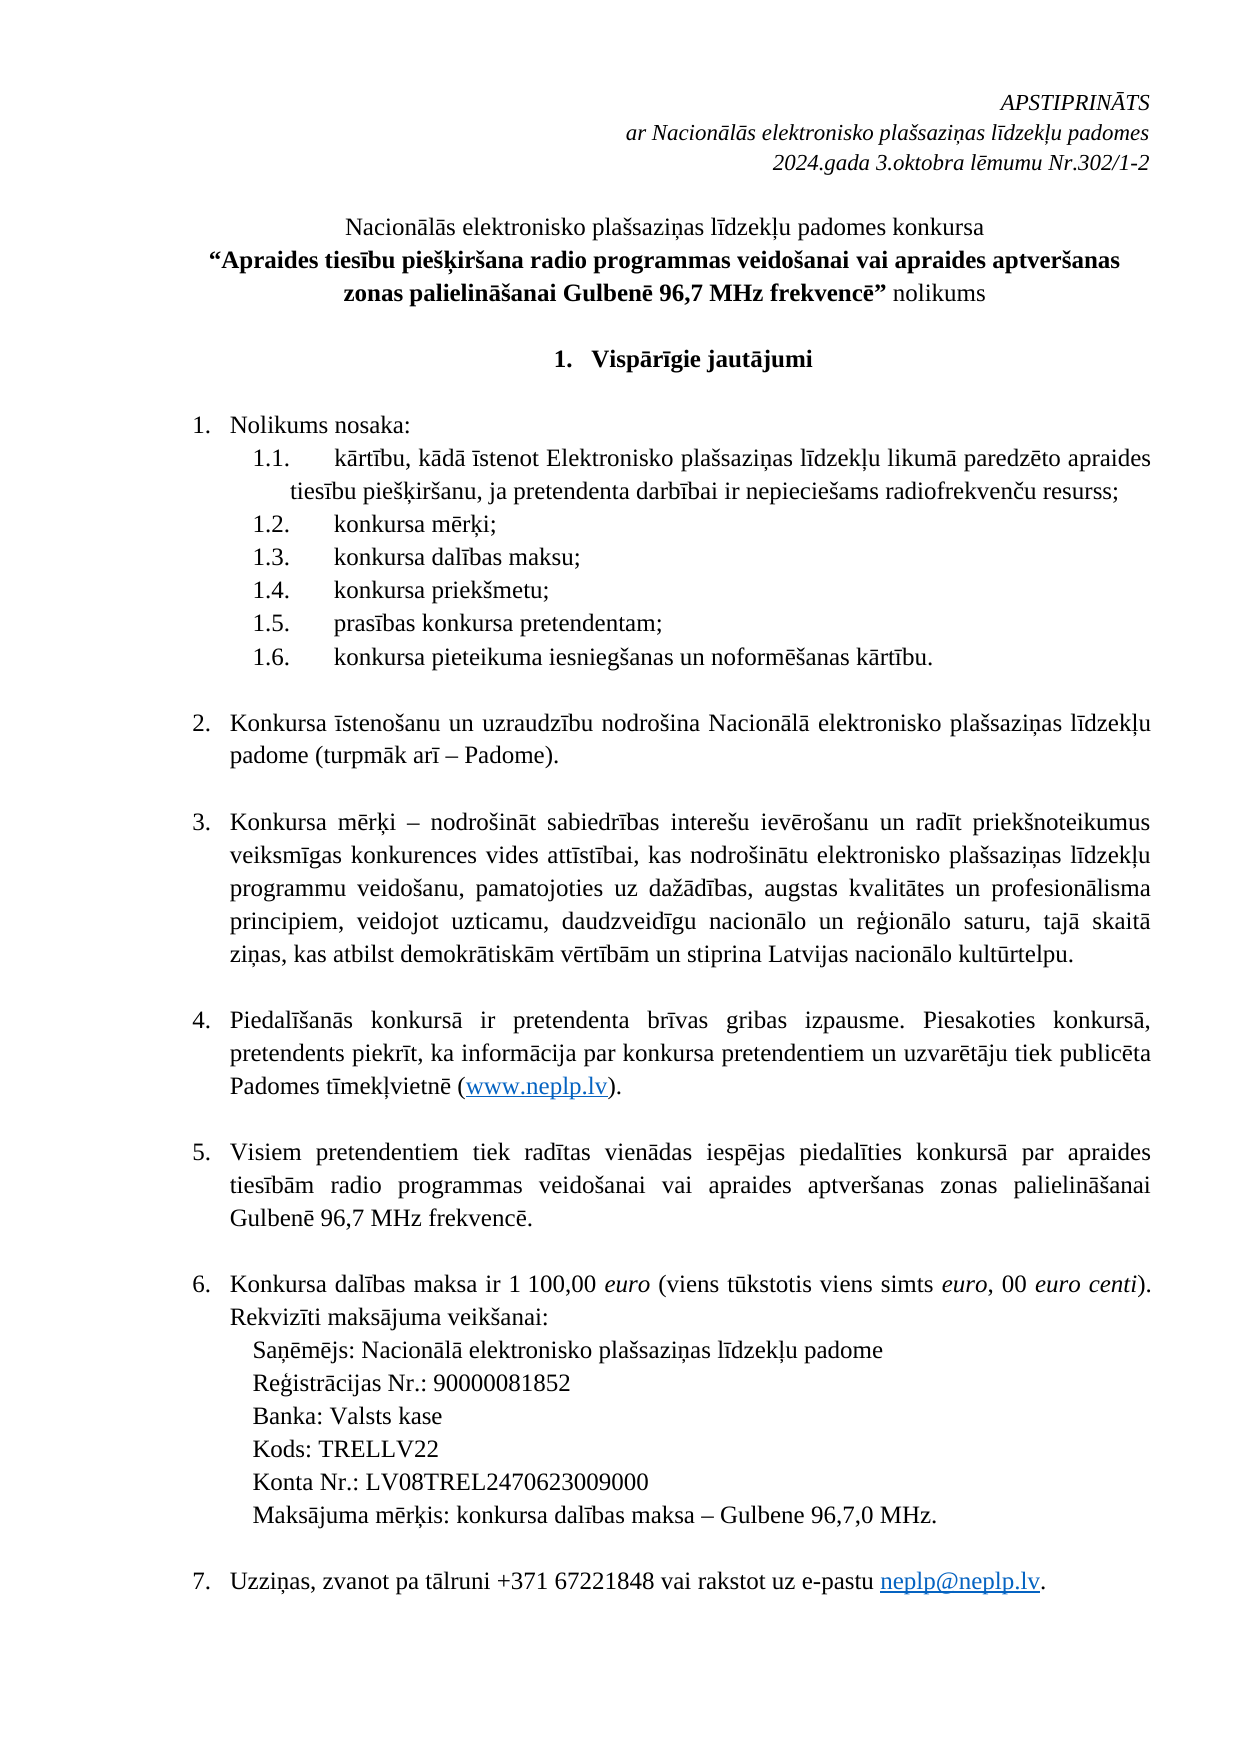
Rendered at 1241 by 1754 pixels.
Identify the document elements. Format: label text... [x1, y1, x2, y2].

list Vispārīgie jautājumi [215, 344, 1152, 373]
text Konta Nr.: LV08TREL2470623009000 [252, 1467, 1152, 1496]
list konkursa pieteikuma iesniegšanas un noformēšanas kārtību. [252, 642, 1152, 670]
list konkursa priekšmetu; [252, 576, 1152, 604]
text Reģistrācijas Nr.: 90000081852 [252, 1368, 1152, 1397]
list Konkursa dalības maksa ir 1 100,00 euro (viens tūkstotis viens simts euro, 00 euro centi). Rekvizīti maksājuma veikšanai: [192, 1269, 1152, 1331]
text ar Nacionālās elektronisko plašsaziņas līdzekļu padomes [177, 119, 1152, 145]
list Piedalīšanās konkursā ir pretendenta brīvas gribas izpausme. Piesakoties konkursā, pretendents piekrīt, ka informācija par konkursa pretendentiem un uzvarētāju tiek publicēta Padomes tīmekļvietnē (www.neplp.lv). [192, 1005, 1152, 1099]
text APSTIPRINĀTS [177, 89, 1152, 115]
list Konkursa mērķi – nodrošināt sabiedrības interešu ievērošanu un radīt priekšnoteikumus veiksmīgas konkurences vides attīstībai, kas nodrošinātu elektronisko plašsaziņas līdzekļu programmu veidošanu, pamatojoties uz dažādības, augstas kvalitātes un profesionālisma principiem, veidojot uzticamu, daudzveidīgu nacionālo un reģionālo saturu, tajā skaitā ziņas, kas atbilst demokrātiskām vērtībām un stiprina Latvijas nacionālo kultūrtelpu. [192, 807, 1152, 967]
list Nolikums nosaka: [192, 410, 1152, 439]
text “Apraides tiesību piešķiršana radio programmas veidošanai vai apraides aptveršanas zonas palielināšanai Gulbenē 96,7 MHz frekvencē” nolikums [177, 245, 1152, 307]
list prasības konkursa pretendentam; [252, 608, 1152, 637]
text Saņēmējs: Nacionālā elektronisko plašsaziņas līdzekļu padome [252, 1335, 1152, 1364]
list Konkursa īstenošanu un uzraudzību nodrošina Nacionālā elektronisko plašsaziņas līdzekļu padome (turpmāk arī – Padome). [192, 708, 1152, 769]
list Visiem pretendentiem tiek radītas vienādas iespējas piedalīties konkursā par apraides tiesībām radio programmas veidošanai vai apraides aptveršanas zonas palielināšanai Gulbenē 96,7 MHz frekvencē. [192, 1137, 1152, 1232]
text Kods: TRELLV22 [252, 1434, 1152, 1463]
list konkursa dalības maksu; [252, 542, 1152, 571]
text Maksājuma mērķis: konkursa dalības maksa – Gulbene 96,7,0 MHz. [252, 1500, 1152, 1529]
list kārtību, kādā īstenot Elektronisko plašsaziņas līdzekļu likumā paredzēto apraides tiesību piešķiršanu, ja pretendenta darbībai ir nepieciešams radiofrekvenču resurss; [252, 443, 1152, 505]
text Nacionālās elektronisko plašsaziņas līdzekļu padomes konkursa [177, 212, 1152, 241]
list konkursa mērķi; [252, 509, 1152, 538]
text Banka: Valsts kase [252, 1401, 1152, 1430]
list Uzziņas, zvanot pa tālruni +371 67221848 vai rakstot uz e-pastu neplp@neplp.lv. [192, 1566, 1152, 1595]
text 2024.gada 3.oktobra lēmumu Nr.302/1-2 [177, 149, 1152, 175]
